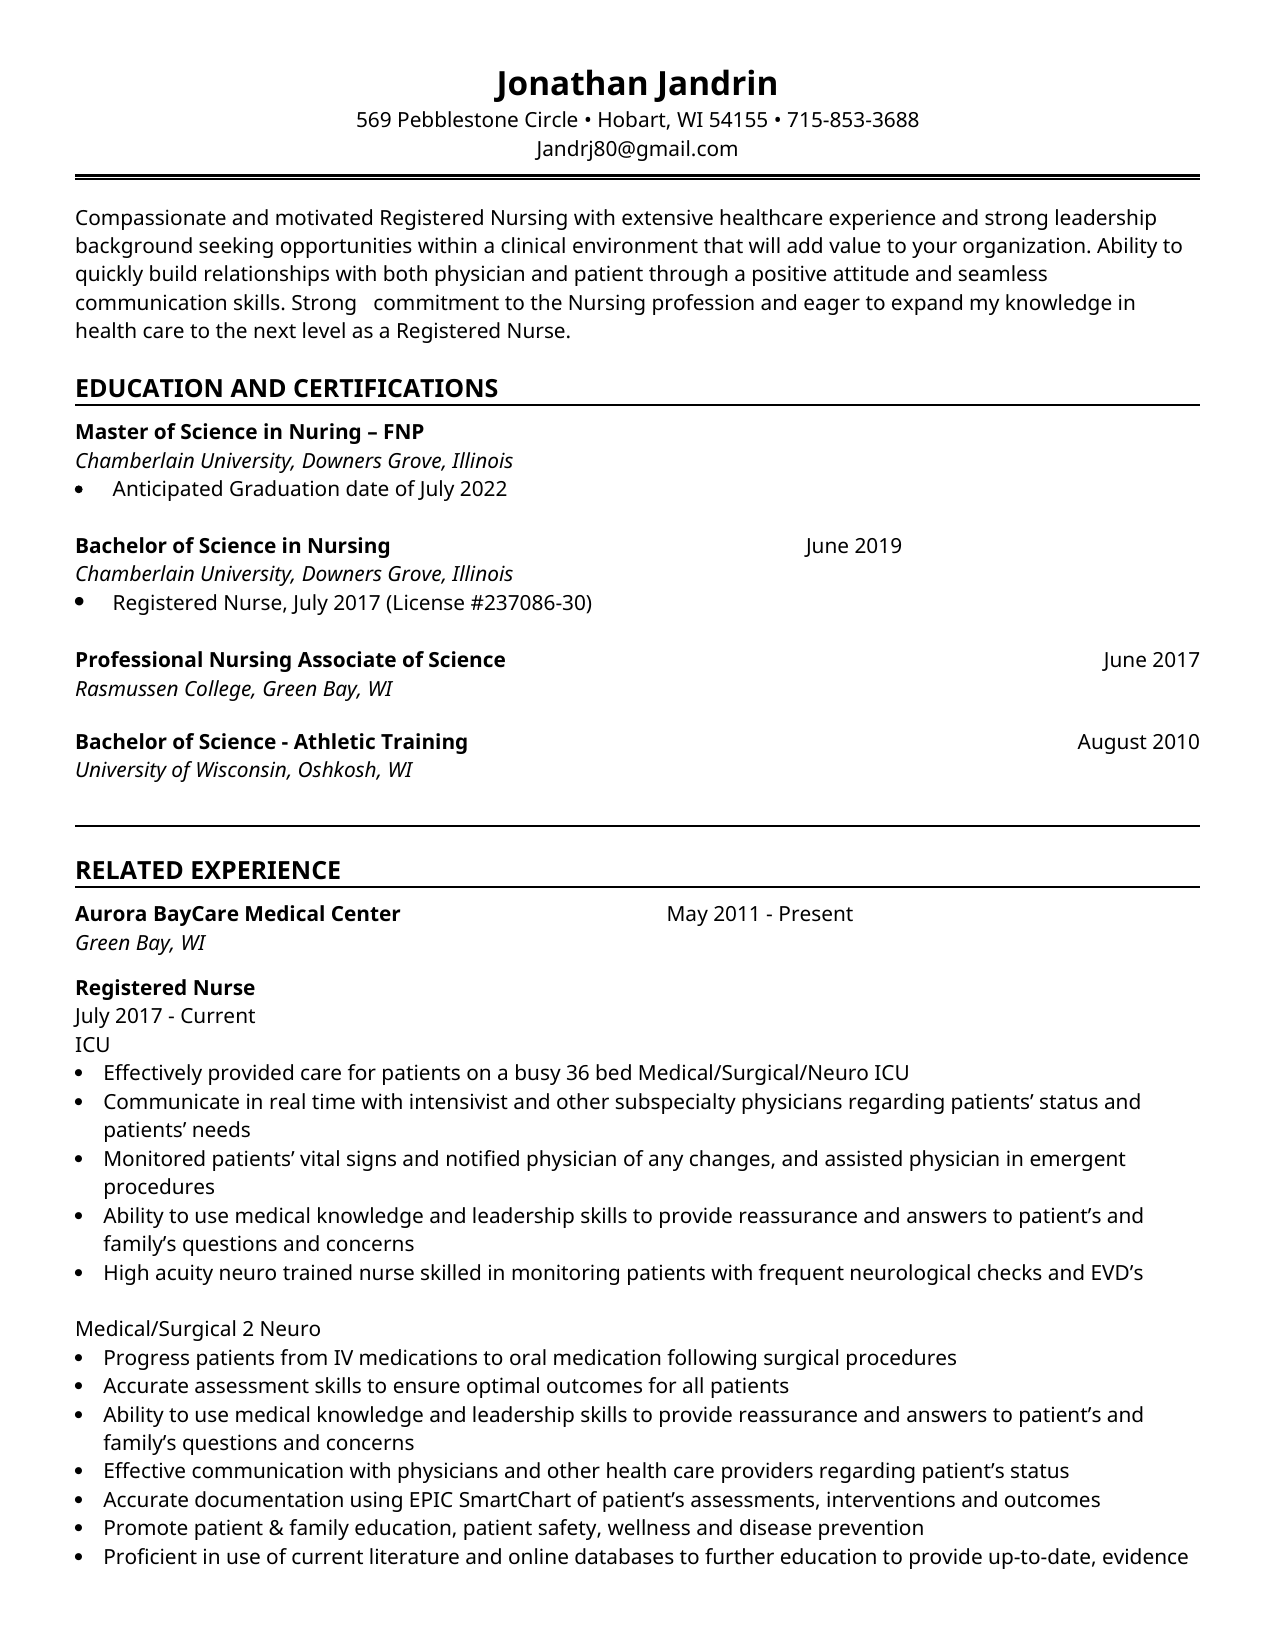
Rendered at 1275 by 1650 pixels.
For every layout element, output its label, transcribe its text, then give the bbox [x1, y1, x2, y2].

list High acuity neuro trained nurse skilled in monitoring patients with frequent neurological checks and EVD’s [75, 1258, 1200, 1286]
list Ability to use medical knowledge and leadership skills to provide reassurance and answers to patient’s and family’s questions and concerns [75, 1201, 1200, 1258]
text Jonathan Jandrin [75, 60, 1200, 105]
text Chamberlain University, Downers Grove, Illinois [75, 446, 1200, 474]
text Aurora BayCare Medical Center May 2011 - Present [75, 899, 1200, 928]
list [75, 1542, 1200, 1570]
text Green Bay, WI [75, 928, 1200, 956]
text Bachelor of Science in Nursing June 2019 [75, 531, 1200, 559]
list Effective communication with physicians and other health care providers regarding patient’s status [75, 1457, 1200, 1485]
list Monitored patients’ vital signs and notified physician of any changes, and assisted physician in emergent procedures [75, 1144, 1200, 1201]
text Education and Certifications [75, 370, 1200, 404]
text 569 Pebblestone Circle • Hobart, WI 54155 • 715-853-3688 [75, 105, 1200, 134]
text University of Wisconsin, Oshkosh, WI [75, 755, 1200, 784]
text Chamberlain University, Downers Grove, Illinois [75, 559, 1200, 588]
list Registered Nurse, July 2017 (License #237086-30) [75, 588, 1200, 616]
text RELATED EXPERIENCE [75, 852, 1200, 886]
list Progress patients from IV medications to oral medication following surgical procedures [75, 1343, 1200, 1371]
text Master of Science in Nuring – FNP [75, 417, 1200, 446]
text July 2017 - Current [75, 1002, 1200, 1030]
text Registered Nurse [75, 973, 1200, 1002]
text Medical/Surgical 2 Neuro [75, 1314, 1200, 1343]
list Ability to use medical knowledge and leadership skills to provide reassurance and answers to patient’s and family’s questions and concerns [75, 1400, 1200, 1457]
text Jandrj80@gmail.com [75, 134, 1200, 162]
list Promote patient & family education, patient safety, wellness and disease prevention [75, 1513, 1200, 1542]
list Accurate assessment skills to ensure optimal outcomes for all patients [75, 1371, 1200, 1400]
text Bachelor of Science - Athletic Training August 2010 [75, 727, 1200, 755]
list Communicate in real time with intensivist and other subspecialty physicians regarding patients’ status and patients’ needs [75, 1087, 1200, 1144]
text ICU [75, 1030, 1200, 1058]
text Compassionate and motivated Registered Nursing with extensive healthcare experience and strong leadership background seeking opportunities within a clinical environment that will add value to your organization. Ability to quickly build relationships with both physician and patient through a positive attitude and seamless communication skills. Strong commitment to the Nursing profession and eager to expand my knowledge in health care to the next level as a Registered Nurse. [75, 203, 1200, 345]
list Accurate documentation using EPIC SmartChart of patient’s assessments, interventions and outcomes [75, 1485, 1200, 1513]
text Professional Nursing Associate of Science June 2017 [75, 645, 1200, 674]
list Anticipated Graduation date of July 2022 [75, 474, 1200, 503]
text Rasmussen College, Green Bay, WI [75, 674, 1200, 702]
list Effectively provided care for patients on a busy 36 bed Medical/Surgical/Neuro ICU [75, 1058, 1200, 1087]
